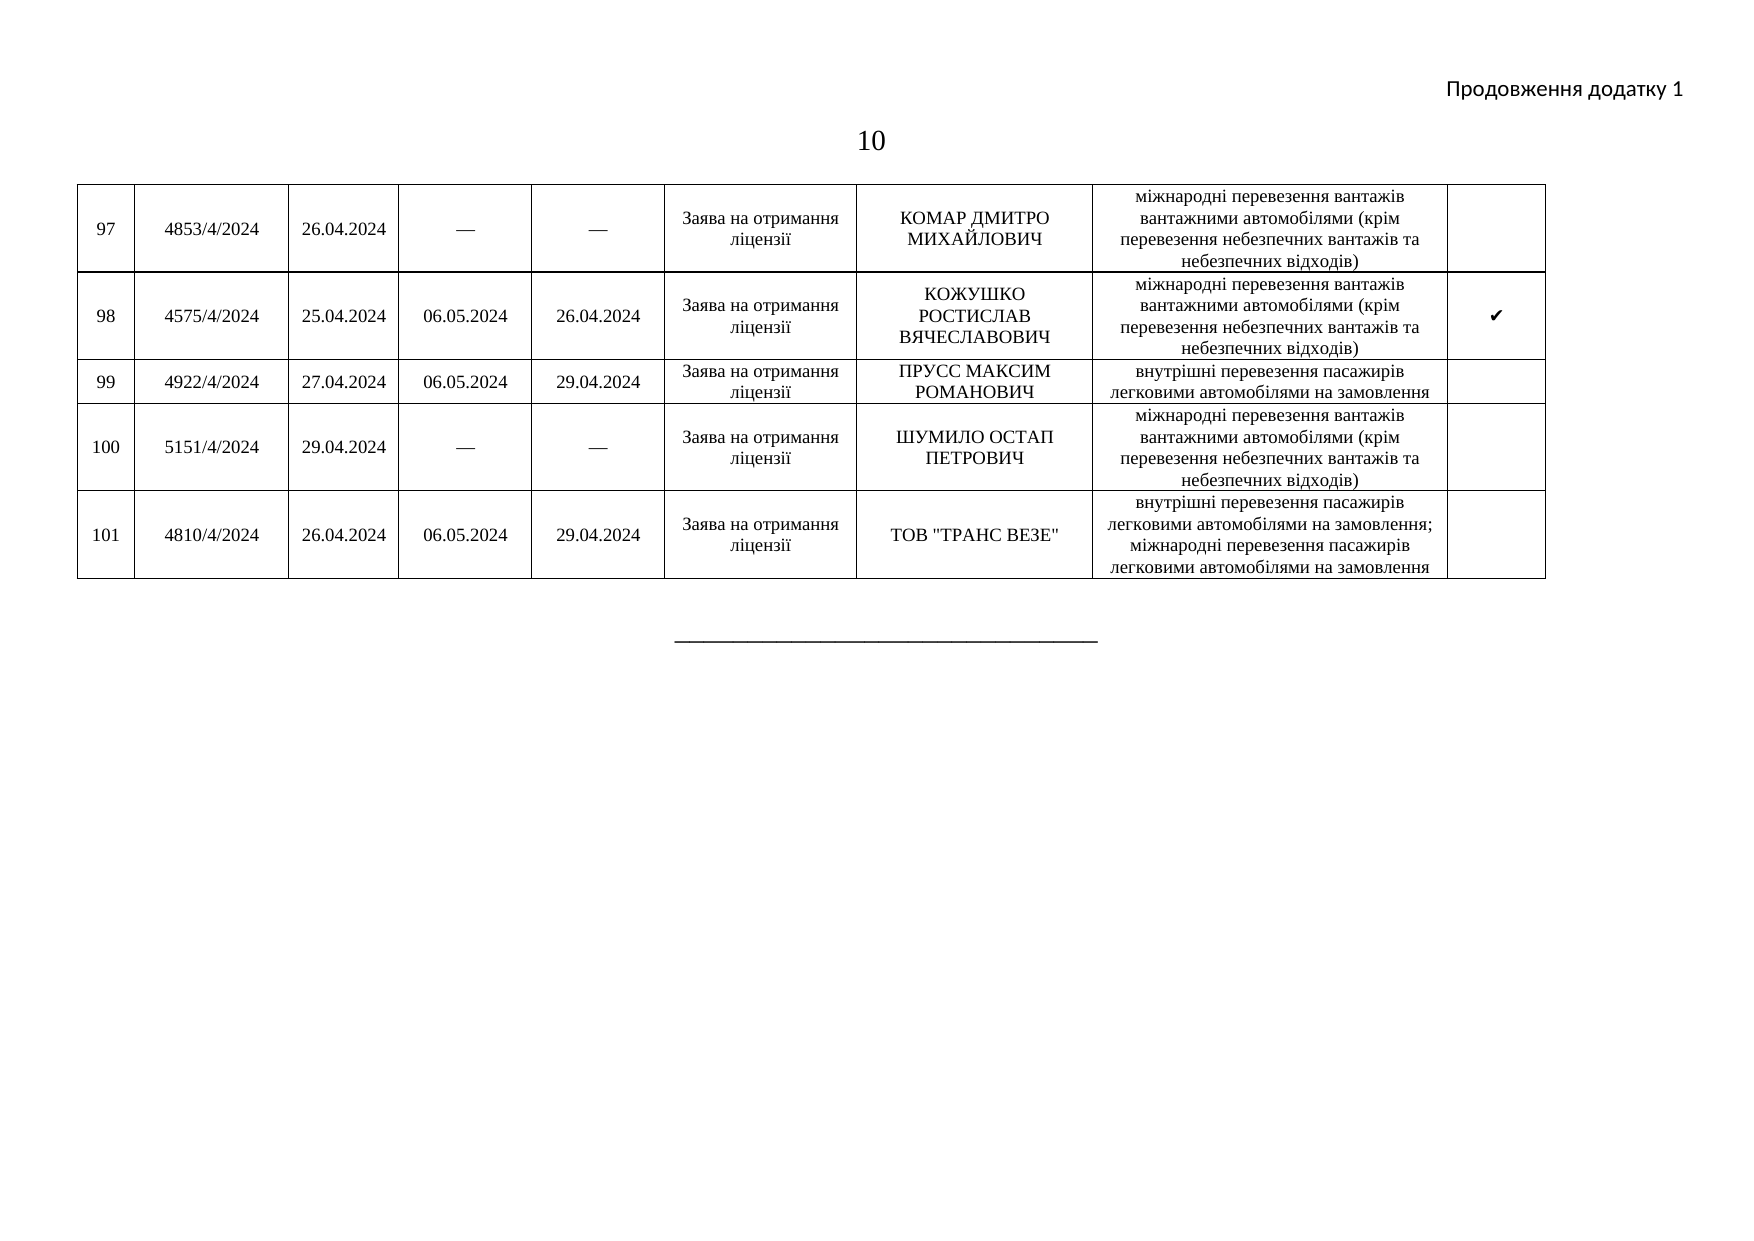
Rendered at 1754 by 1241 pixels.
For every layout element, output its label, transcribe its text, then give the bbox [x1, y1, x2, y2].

table_cell 26.04.2024 [532, 273, 664, 359]
table_cell 26.04.2024 [289, 185, 398, 271]
table_cell ✔ [1448, 273, 1545, 359]
table_cell Заява на отримання ліцензії [665, 491, 856, 577]
table_cell ШУМИЛО ОСТАП ПЕТРОВИЧ [857, 404, 1092, 490]
table_cell — [532, 404, 664, 490]
table_cell 101 [78, 491, 134, 577]
table_cell 98 [78, 273, 134, 359]
table_cell 29.04.2024 [532, 491, 664, 577]
table_cell Заява на отримання ліцензії [665, 360, 856, 403]
table_cell [1448, 491, 1545, 577]
table_cell внутрішні перевезення пасажирів легковими автомобілями на замовлення [1093, 360, 1447, 403]
table_cell [1448, 360, 1545, 403]
table_cell 25.04.2024 [289, 273, 398, 359]
table_cell КОЖУШКО РОСТИСЛАВ ВЯЧЕСЛАВОВИЧ [857, 273, 1092, 359]
table_cell 5151/4/2024 [135, 404, 288, 490]
table_cell 99 [78, 360, 134, 403]
table_cell 4810/4/2024 [135, 491, 288, 577]
table_cell — [532, 185, 664, 271]
table_cell 06.05.2024 [399, 360, 531, 403]
text _____________________________ [59, 612, 1683, 646]
table_cell 97 [78, 185, 134, 271]
table_cell ТОВ "ТРАНС ВЕЗЕ" [857, 491, 1092, 577]
table_cell міжнародні перевезення вантажів вантажними автомобілями (крім перевезення небезпечних вантажів та небезпечних відходів) [1093, 273, 1447, 359]
table_cell 29.04.2024 [532, 360, 664, 403]
table_cell Заява на отримання ліцензії [665, 273, 856, 359]
table_cell [1448, 404, 1545, 490]
table_cell — [399, 185, 531, 271]
table_cell 06.05.2024 [399, 273, 531, 359]
table_cell 26.04.2024 [289, 491, 398, 577]
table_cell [665, 185, 856, 271]
table_cell ПРУСС МАКСИМ РОМАНОВИЧ [857, 360, 1092, 403]
table_cell [1448, 185, 1545, 271]
table_cell 4853/4/2024 [135, 185, 288, 271]
table_cell 27.04.2024 [289, 360, 398, 403]
table_cell 29.04.2024 [289, 404, 398, 490]
table_cell Заява на отримання ліцензії [665, 404, 856, 490]
table_cell внутрішні перевезення пасажирів легковими автомобілями на замовлення; міжнародні перевезення пасажирів легковими автомобілями на замовлення [1093, 491, 1447, 577]
table_cell — [399, 404, 531, 490]
table_cell 4575/4/2024 [135, 273, 288, 359]
table_cell 100 [78, 404, 134, 490]
table_cell 06.05.2024 [399, 491, 531, 577]
table_cell міжнародні перевезення вантажів вантажними автомобілями (крім перевезення небезпечних вантажів та небезпечних відходів) [1093, 404, 1447, 490]
table_cell 4922/4/2024 [135, 360, 288, 403]
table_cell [1093, 185, 1447, 271]
table_cell КОМАР ДМИТРО МИХАЙЛОВИЧ [857, 185, 1092, 271]
